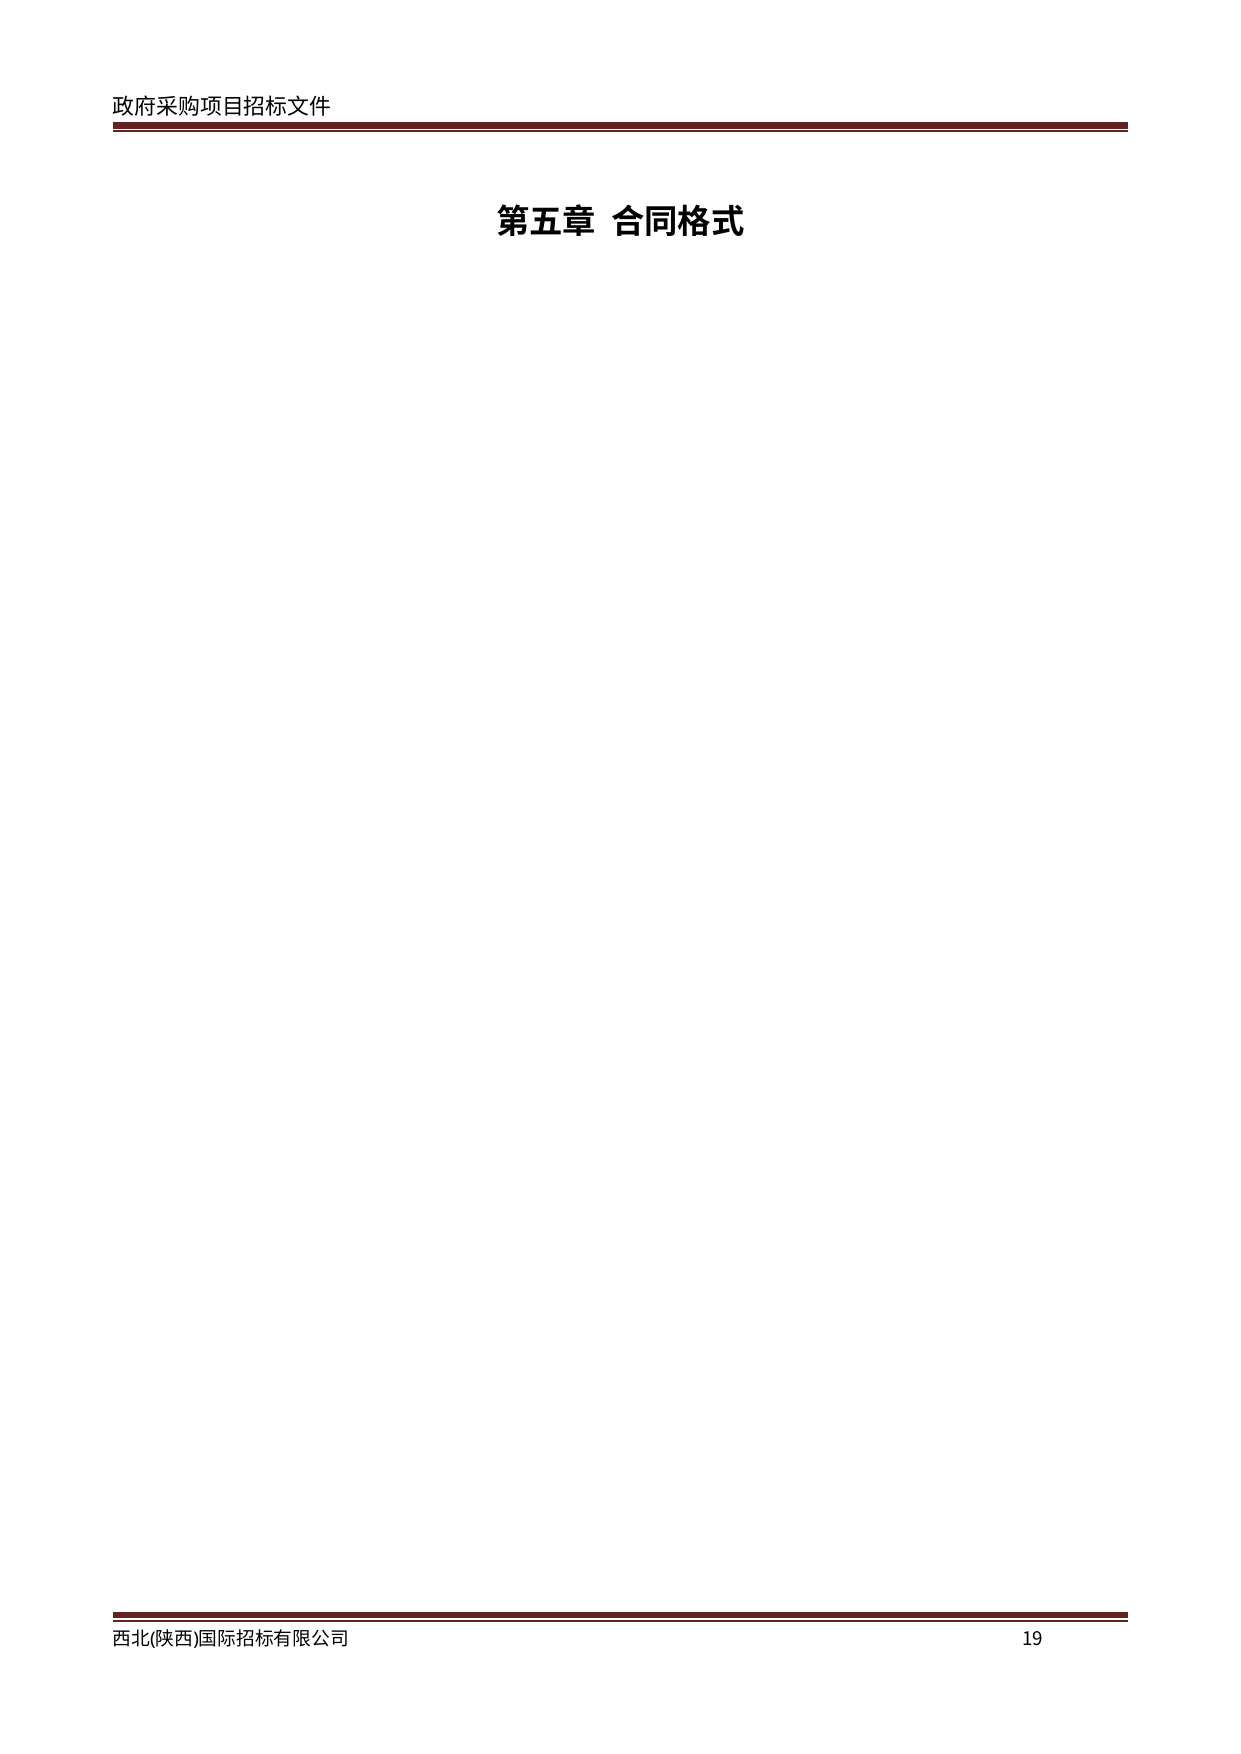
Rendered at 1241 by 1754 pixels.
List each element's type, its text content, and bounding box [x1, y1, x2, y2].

text 第五章 合同格式 [112, 187, 1128, 252]
